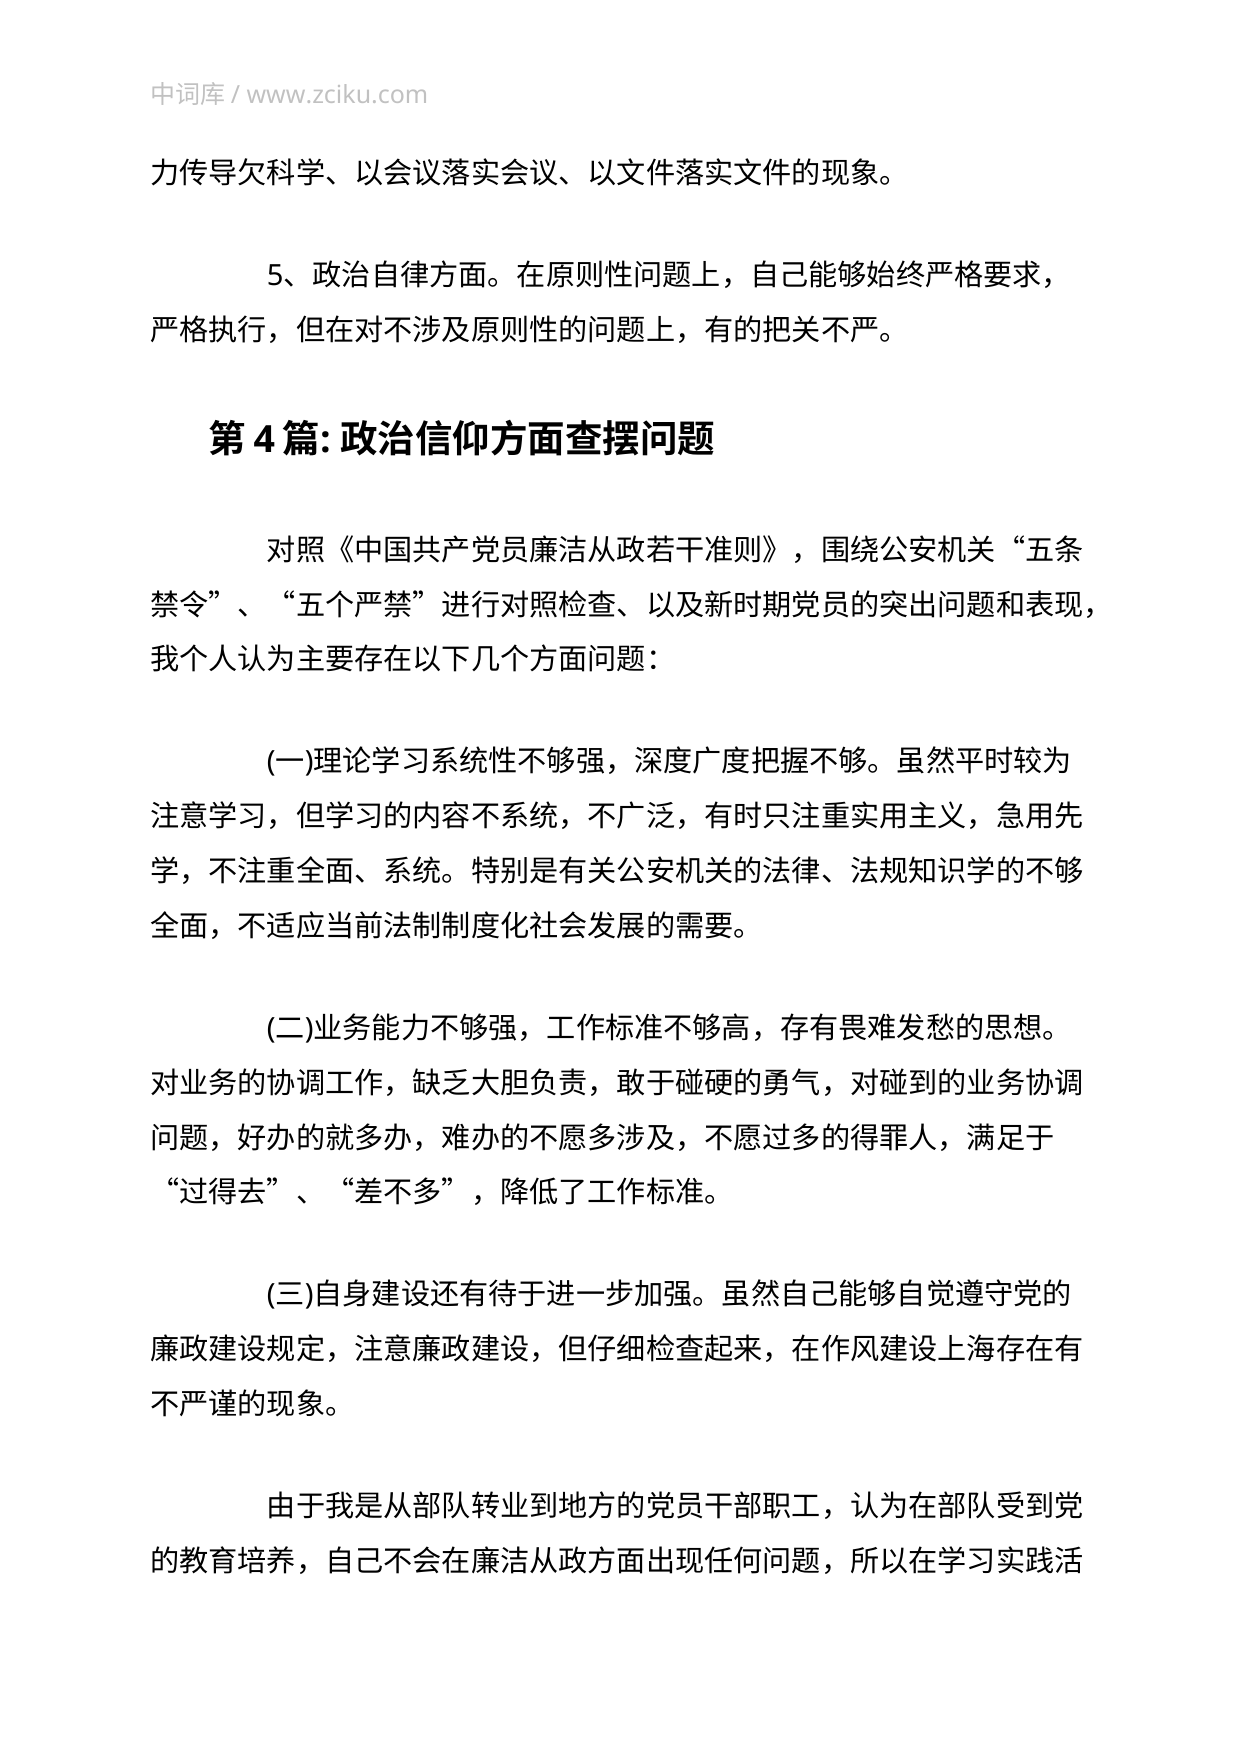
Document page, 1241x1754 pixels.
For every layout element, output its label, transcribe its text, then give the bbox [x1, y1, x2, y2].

text (三)自身建设还有待于进一步加强。虽然自己能够自觉遵守党的廉政建设规定，注意廉政建设，但仔细检查起来，在作风建设上海存在有不严谨的现象。 [150, 1271, 1090, 1423]
text (一)理论学习系统性不够强，深度广度把握不够。虽然平时较为注意学习，但学习的内容不系统，不广泛，有时只注重实用主义，急用先学，不注重全面、系统。特别是有关公安机关的法律、法规知识学的不够全面，不适应当前法制制度化社会发展的需要。 [150, 738, 1090, 945]
text (二)业务能力不够强，工作标准不够高，存有畏难发愁的思想。对业务的协调工作，缺乏大胆负责，敢于碰硬的勇气，对碰到的业务协调问题，好办的就多办，难办的不愿多涉及，不愿过多的得罪人，满足于“过得去”、“差不多”，降低了工作标准。 [150, 1004, 1090, 1211]
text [150, 1482, 1090, 1580]
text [150, 150, 1090, 192]
text 5、政治自律方面。在原则性问题上，自己能够始终严格要求，严格执行，但在对不涉及原则性的问题上，有的把关不严。 [150, 252, 1090, 349]
text 第4篇: 政治信仰方面查摆问题 [150, 408, 1090, 463]
text 对照《中国共产党员廉洁从政若干准则》，围绕公安机关“五条禁令”、“五个严禁”进行对照检查、以及新时期党员的突出问题和表现，我个人认为主要存在以下几个方面问题： [150, 526, 1090, 678]
